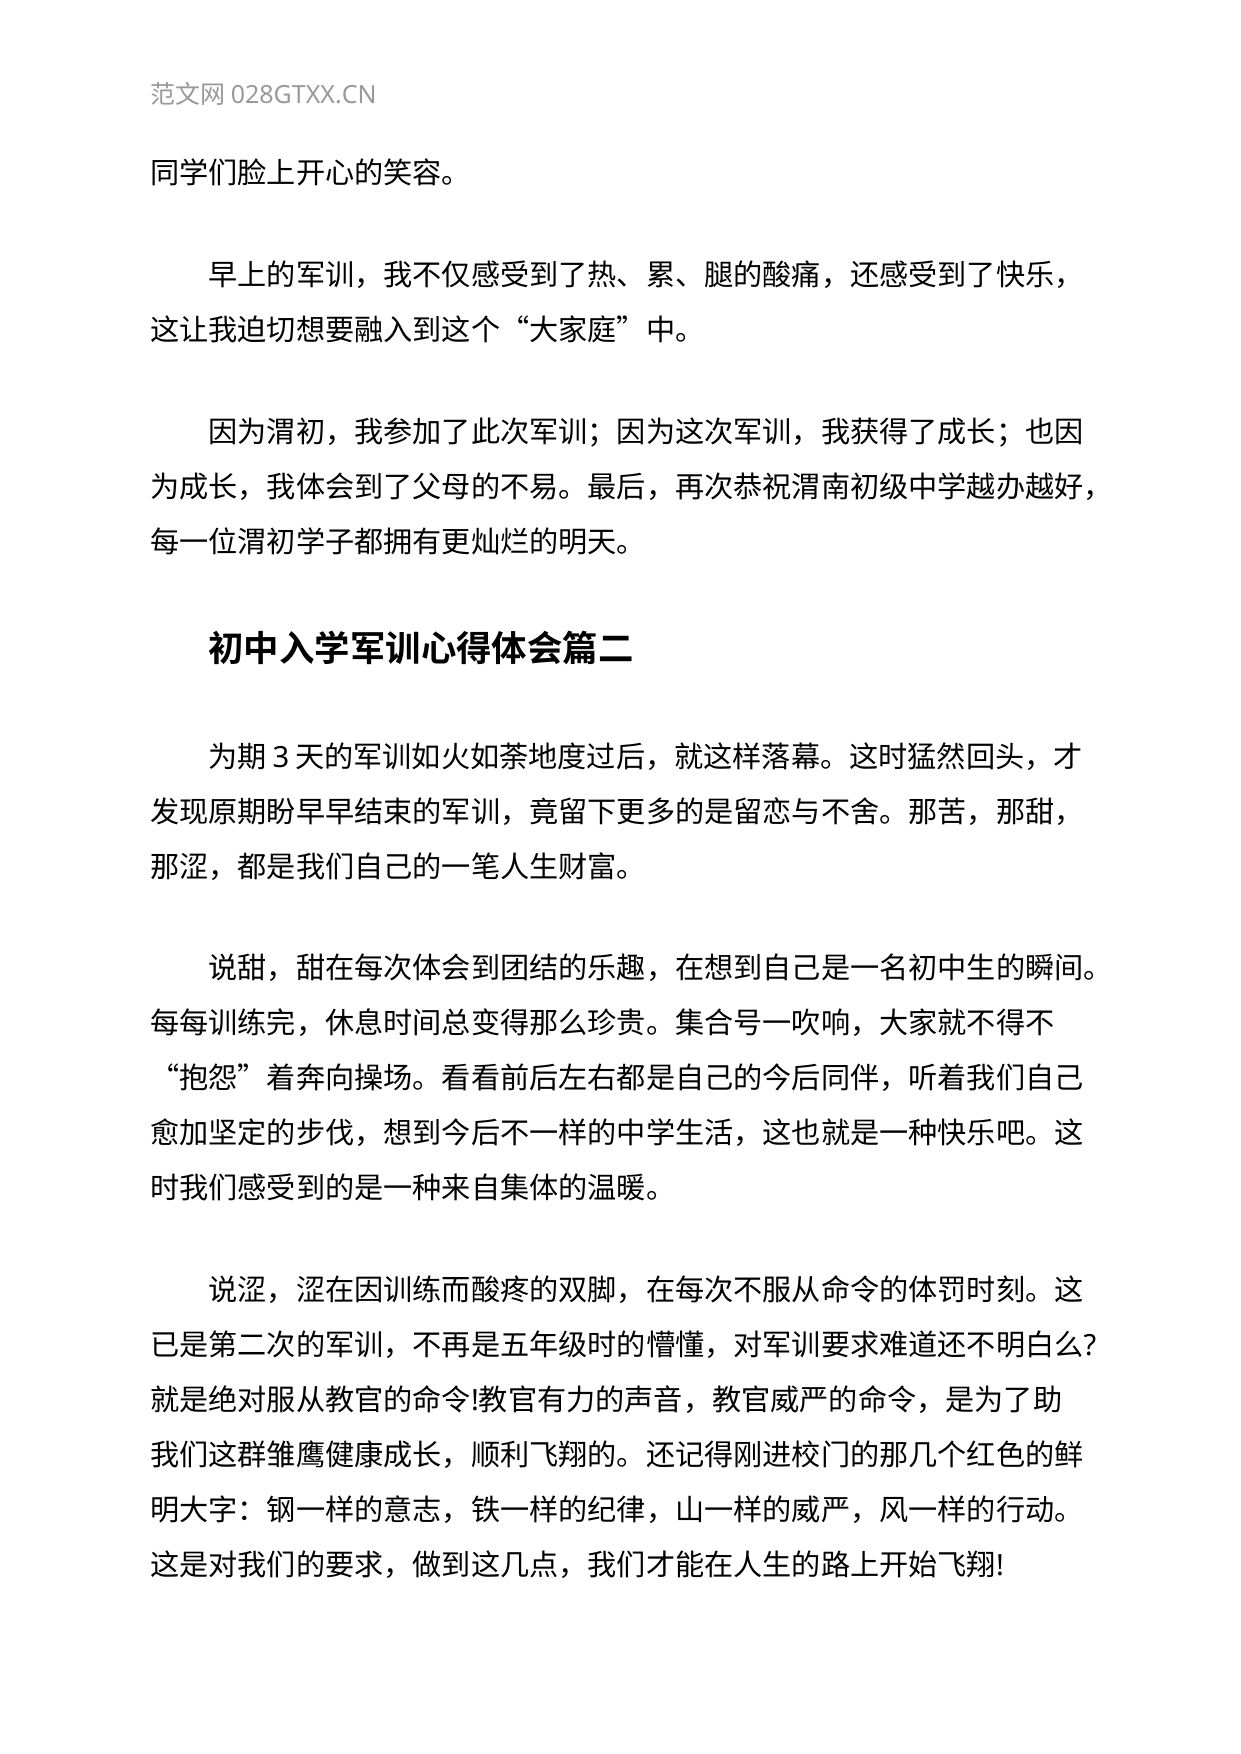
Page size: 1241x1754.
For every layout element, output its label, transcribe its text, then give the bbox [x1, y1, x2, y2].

text 早上的军训，我不仅感受到了热、累、腿的酸痛，还感受到了快乐，这让我迫切想要融入到这个“大家庭”中。 [150, 252, 1090, 349]
text 说甜，甜在每次体会到团结的乐趣，在想到自己是一名初中生的瞬间。每每训练完，休息时间总变得那么珍贵。集合号一吹响，大家就不得不“抱怨”着奔向操场。看看前后左右都是自己的今后同伴，听着我们自己愈加坚定的步伐，想到今后不一样的中学生活，这也就是一种快乐吧。这时我们感受到的是一种来自集体的温暖。 [150, 945, 1090, 1207]
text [150, 150, 1090, 192]
text 因为渭初，我参加了此次军训；因为这次军训，我获得了成长；也因为成长，我体会到了父母的不易。最后，再次恭祝渭南初级中学越办越好，每一位渭初学子都拥有更灿烂的明天。 [150, 408, 1090, 561]
text 说涩，涩在因训练而酸疼的双脚，在每次不服从命令的体罚时刻。这已是第二次的军训，不再是五年级时的懵懂，对军训要求难道还不明白么?就是绝对服从教官的命令!教官有力的声音，教官威严的命令，是为了助我们这群雏鹰健康成长，顺利飞翔的。还记得刚进校门的那几个红色的鲜明大字：钢一样的意志，铁一样的纪律，山一样的威严，风一样的行动。这是对我们的要求，做到这几点，我们才能在人生的路上开始飞翔! [150, 1266, 1090, 1583]
text 为期3天的军训如火如荼地度过后，就这样落幕。这时猛然回头，才发现原期盼早早结束的军训，竟留下更多的是留恋与不舍。那苦，那甜，那涩，都是我们自己的一笔人生财富。 [150, 733, 1090, 886]
text 初中入学军训心得体会篇二 [150, 620, 1090, 671]
